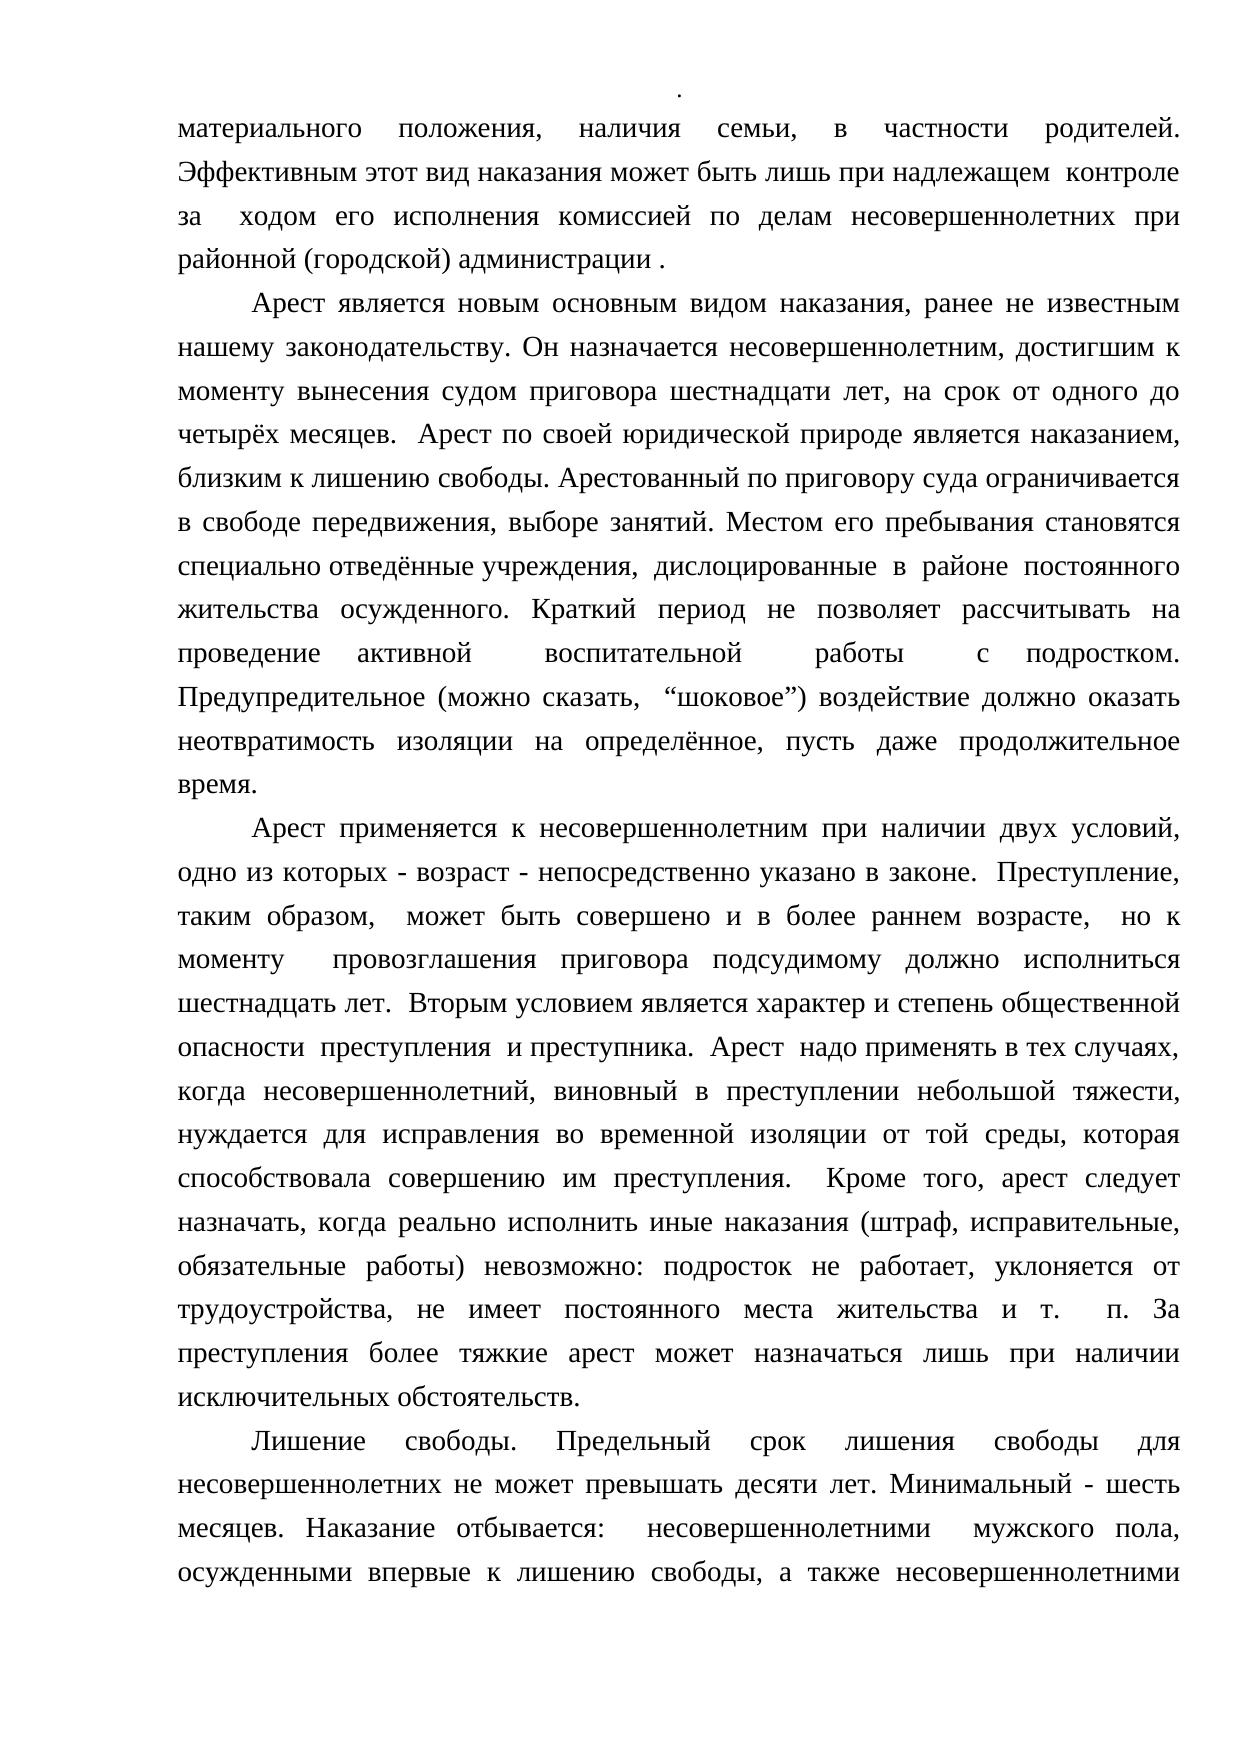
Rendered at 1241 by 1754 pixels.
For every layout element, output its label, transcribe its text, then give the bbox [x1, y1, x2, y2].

text Арест является новым основным видом наказания, ранее не известным нашему законодательству. Он назначается несовершеннолетним, достигшим к моменту вынесения судом приговора шестнадцати лет, на срок от одного до четырёх месяцев. Арест по своей юридической природе является наказанием, близким к лишению свободы. Арестованный по приговору суда ограничивается в свободе передвижения, выборе занятий. Местом его пребывания становятся специально отведённые учреждения, дислоцированные в районе постоянного жительства осужденного. Краткий период не позволяет рассчитывать на проведение активной воспитательной работы с подростком. Предупредительное (можно сказать, “шоковое”) воздействие должно оказать неотвратимость изоляции на определённое, пусть даже продолжительное время. [177, 278, 1181, 803]
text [177, 103, 1181, 278]
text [177, 1415, 1181, 1590]
text Арест применяется к несовершеннолетним при наличии двух условий, одно из которых - возраст - непосредственно указано в законе. Преступление, таким образом, может быть совершено и в более раннем возрасте, но к моменту провозглашения приговора подсудимому должно исполниться шестнадцать лет. Вторым условием является характер и степень общественной опасности преступления и преступника. Арест надо применять в тех случаях, когда несовершеннолетний, виновный в преступлении небольшой тяжести, нуждается для исправления во временной изоляции от той среды, которая способствовала совершению им преступления. Кроме того, арест следует назначать, когда реально исполнить иные наказания (штраф, исправительные, обязательные работы) невозможно: подросток не работает, уклоняется от трудоустройства, не имеет постоянного места жительства и т. п. За преступления более тяжкие арест может назначаться лишь при наличии исключительных обстоятельств. [177, 803, 1181, 1415]
